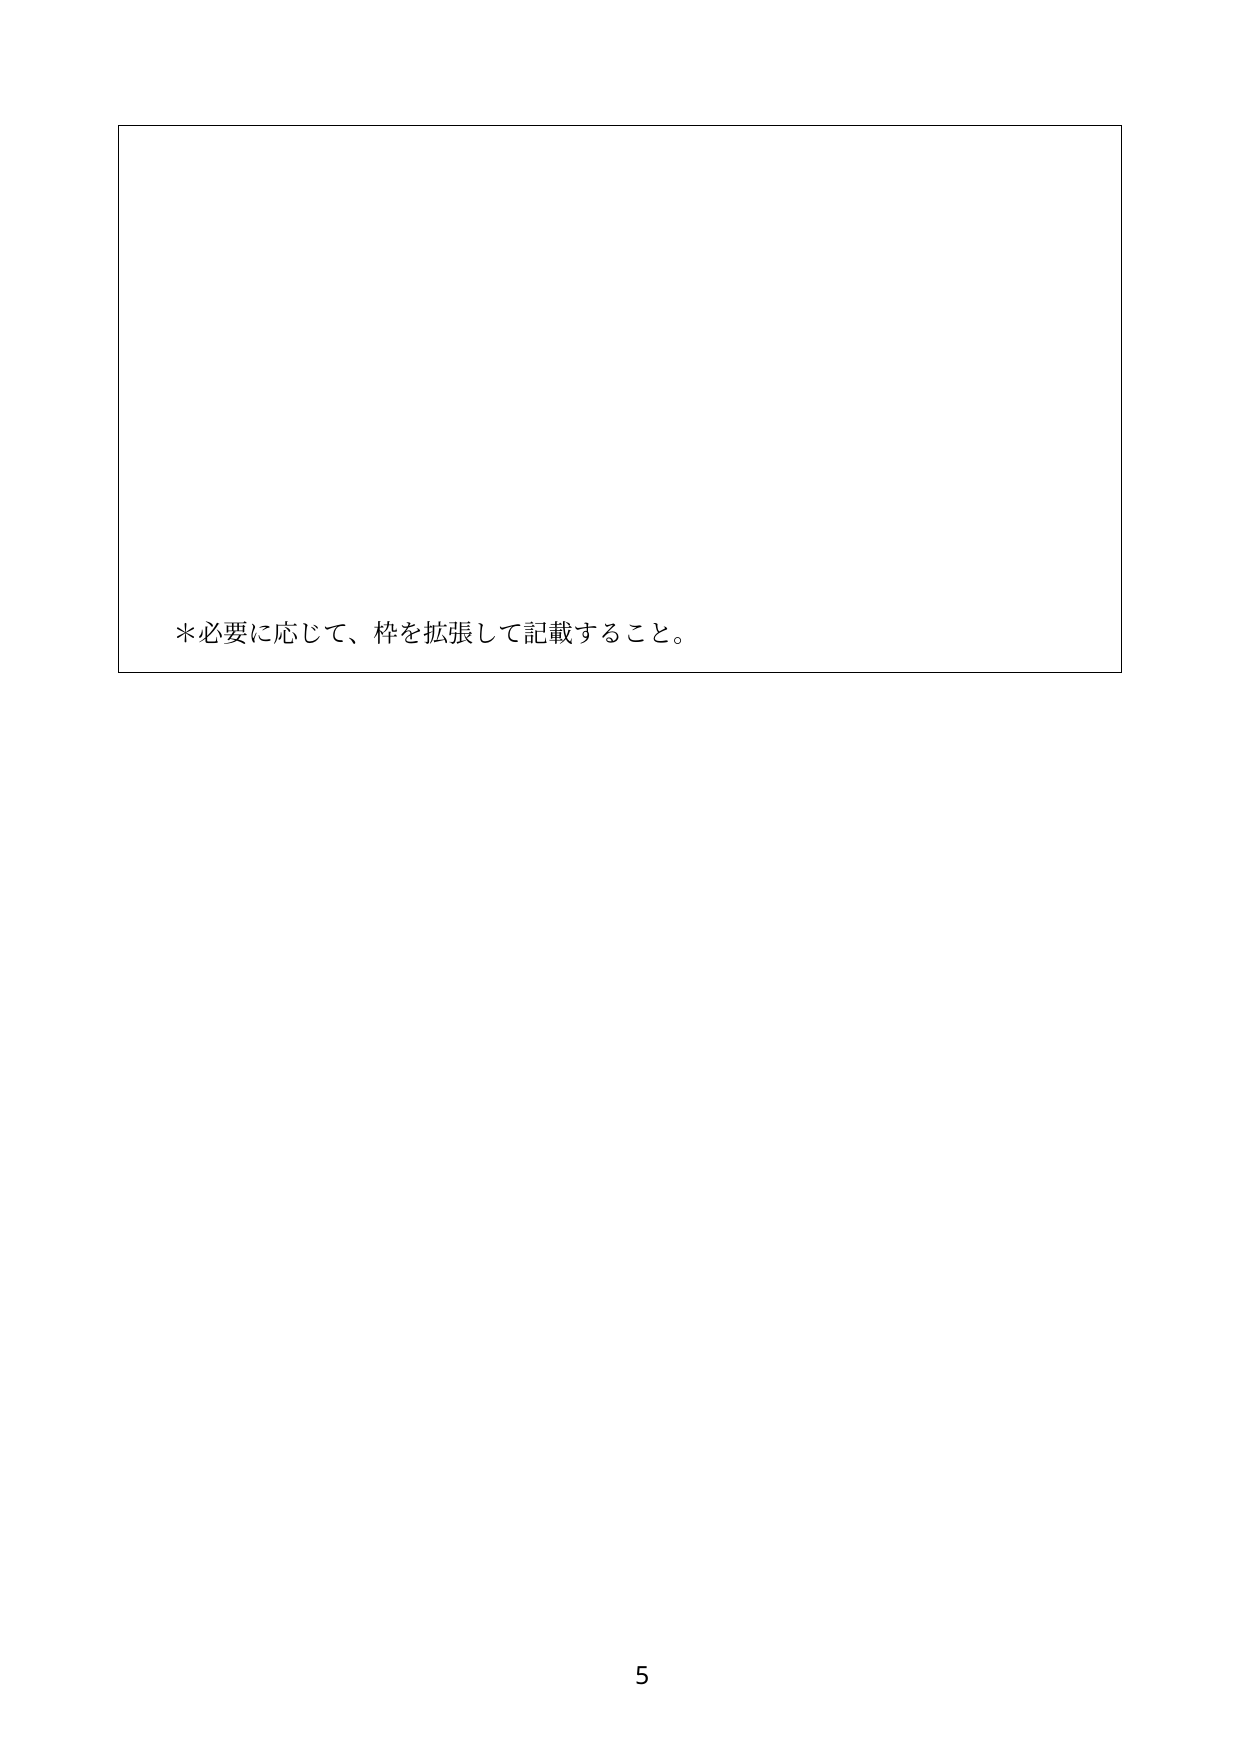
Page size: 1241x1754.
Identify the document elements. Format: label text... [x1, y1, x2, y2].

table_header ＊必要に応じて、枠を拡張して記載すること。 [119, 126, 1121, 672]
